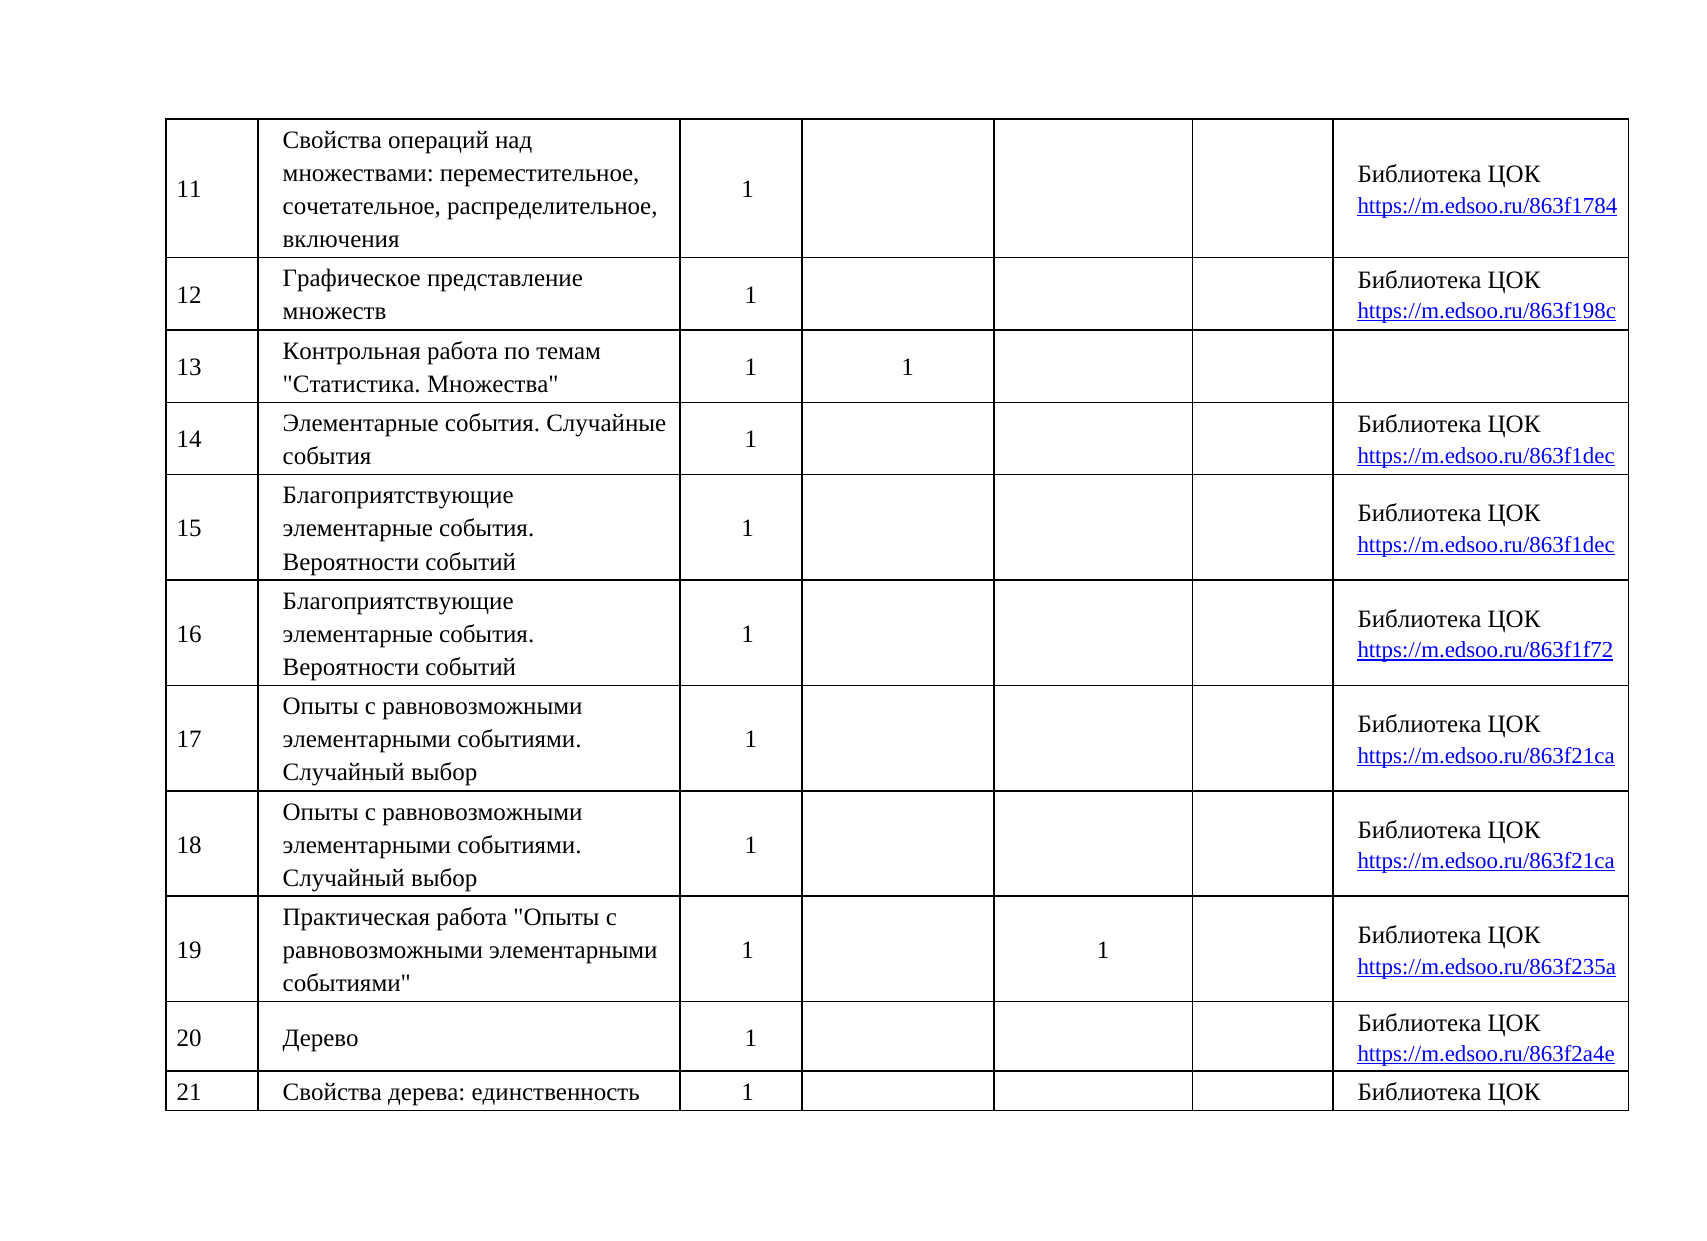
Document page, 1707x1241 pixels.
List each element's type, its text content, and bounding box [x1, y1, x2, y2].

table_cell Свойства операций над множествами: переместительное, сочетательное, распределительное, включения [259, 120, 679, 257]
table_cell [995, 258, 1192, 329]
table_cell Библиотека ЦОК https://m.edsoo.ru/863f198c [1334, 258, 1628, 329]
table_cell Библиотека ЦОК https://m.edsoo.ru/863f1dec [1334, 403, 1628, 474]
table_cell 1 [681, 1002, 801, 1070]
table_cell [803, 581, 993, 684]
table_cell [995, 792, 1192, 895]
table_cell [1193, 792, 1332, 895]
table_cell [995, 475, 1192, 579]
table_cell 1 [681, 581, 801, 684]
table_cell 1 [681, 403, 801, 474]
table_cell 1 [681, 1072, 801, 1110]
table_cell [1193, 581, 1332, 684]
table_cell 17 [167, 686, 257, 790]
table_cell [1193, 897, 1332, 1001]
table_cell [1334, 331, 1628, 401]
table_cell 1 [681, 258, 801, 329]
table_cell Опыты с равновозможными элементарными событиями. Случайный выбор [259, 792, 679, 895]
table_cell 16 [167, 581, 257, 684]
table_cell [1193, 403, 1332, 474]
table_cell Контрольная работа по темам "Статистика. Множества" [259, 331, 679, 401]
table_cell 14 [167, 403, 257, 474]
table_cell 1 [681, 120, 801, 257]
table_cell [803, 1002, 993, 1070]
table_cell Библиотека ЦОК https://m.edsoo.ru/863f2a4e [1334, 1002, 1628, 1070]
table_cell [995, 331, 1192, 401]
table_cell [259, 1072, 679, 1110]
table_cell [1193, 1072, 1332, 1110]
table_cell 19 [167, 897, 257, 1001]
table_cell [1193, 258, 1332, 329]
table_cell Благоприятствующие элементарные события. Вероятности событий [259, 475, 679, 579]
table_cell 1 [995, 897, 1192, 1001]
table_cell Библиотека ЦОК https://m.edsoo.ru/863f1dec [1334, 475, 1628, 579]
table_cell 1 [803, 331, 993, 401]
table_cell 12 [167, 258, 257, 329]
table_cell [803, 792, 993, 895]
table_cell 20 [167, 1002, 257, 1070]
table_cell [995, 120, 1192, 257]
table_cell 21 [167, 1072, 257, 1110]
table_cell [1334, 1072, 1628, 1110]
table_cell [995, 581, 1192, 684]
table_cell [803, 1072, 993, 1110]
table_cell Практическая работа "Опыты с равновозможными элементарными событиями" [259, 897, 679, 1001]
table_cell Элементарные события. Случайные события [259, 403, 679, 474]
table_cell 11 [167, 120, 257, 257]
table_cell Графическое представление множеств [259, 258, 679, 329]
table_cell Дерево [259, 1002, 679, 1070]
table_cell [995, 1002, 1192, 1070]
table_cell 18 [167, 792, 257, 895]
table_cell [803, 475, 993, 579]
table_cell [1193, 120, 1332, 257]
table_cell Библиотека ЦОК https://m.edsoo.ru/863f1784 [1334, 120, 1628, 257]
table_cell [1193, 686, 1332, 790]
table_cell [1193, 1002, 1332, 1070]
table_cell 13 [167, 331, 257, 401]
table_cell Опыты с равновозможными элементарными событиями. Случайный выбор [259, 686, 679, 790]
table_cell [803, 403, 993, 474]
table_cell 1 [681, 686, 801, 790]
table_cell Библиотека ЦОК https://m.edsoo.ru/863f21ca [1334, 792, 1628, 895]
table_cell 1 [681, 331, 801, 401]
table_cell [803, 258, 993, 329]
table_cell [995, 403, 1192, 474]
table_cell Библиотека ЦОК https://m.edsoo.ru/863f235a [1334, 897, 1628, 1001]
table_cell 1 [681, 792, 801, 895]
table_cell 15 [167, 475, 257, 579]
table_cell Библиотека ЦОК https://m.edsoo.ru/863f1f72 [1334, 581, 1628, 684]
table_cell [1193, 331, 1332, 401]
table_cell Благоприятствующие элементарные события. Вероятности событий [259, 581, 679, 684]
table_cell [803, 686, 993, 790]
table_cell [995, 686, 1192, 790]
table_cell [803, 120, 993, 257]
table_cell [995, 1072, 1192, 1110]
table_cell [1193, 475, 1332, 579]
table_cell 1 [681, 897, 801, 1001]
table_cell [803, 897, 993, 1001]
table_cell 1 [681, 475, 801, 579]
table_cell Библиотека ЦОК https://m.edsoo.ru/863f21ca [1334, 686, 1628, 790]
